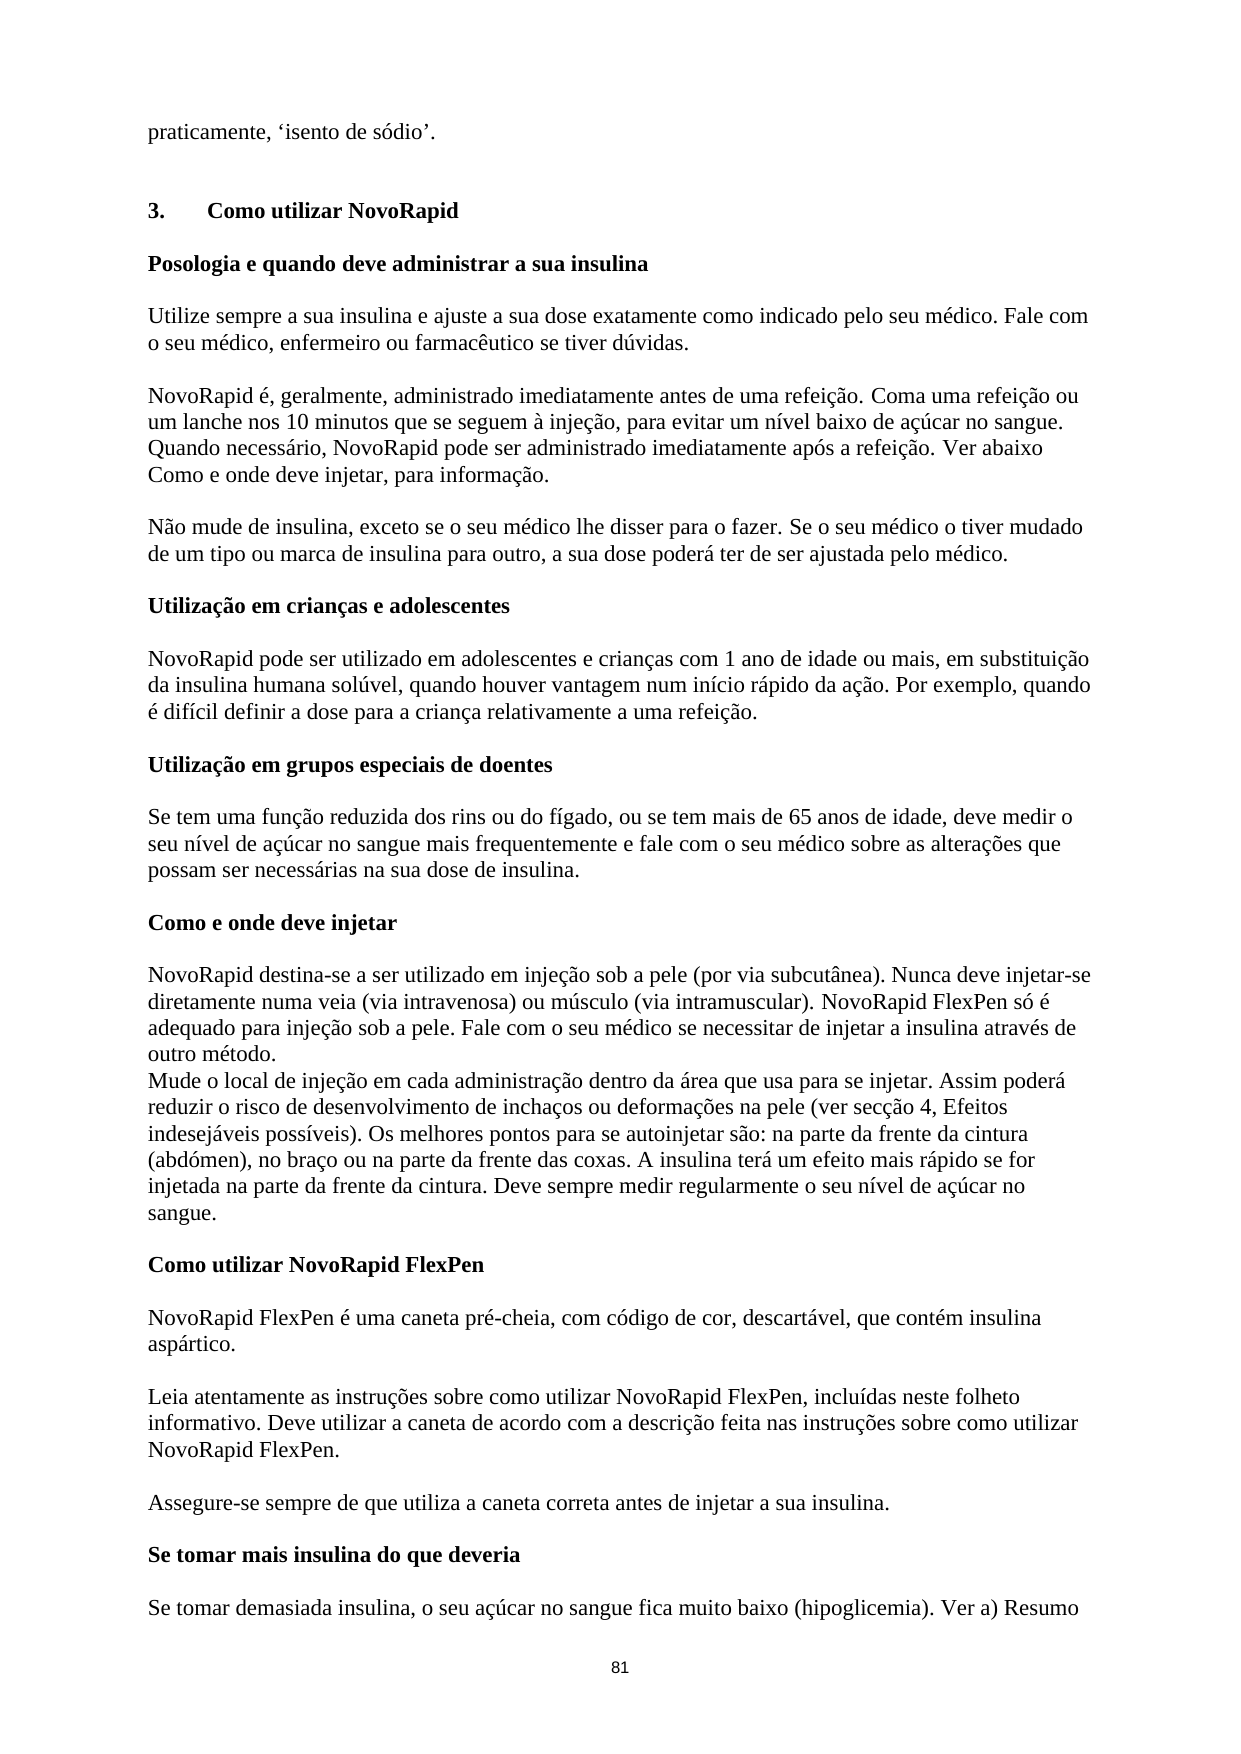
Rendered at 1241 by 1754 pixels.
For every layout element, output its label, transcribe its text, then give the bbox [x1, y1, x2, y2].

text Como utilizar NovoRapid FlexPen [148, 1251, 1092, 1278]
text Se tem uma função reduzida dos rins ou do fígado, ou se tem mais de 65 anos de idade, deve medir o seu nível de açúcar no sangue mais frequentemente e fale com o seu médico sobre as alterações que possam ser necessárias na sua dose de insulina. [148, 803, 1092, 882]
text Leia atentamente as instruções sobre como utilizar NovoRapid FlexPen, incluídas neste folheto informativo. Deve utilizar a caneta de acordo com a descrição feita nas instruções sobre como utilizar NovoRapid FlexPen. [148, 1383, 1092, 1462]
text Posologia e quando deve administrar a sua insulina [148, 250, 1092, 276]
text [148, 118, 1092, 144]
text Como e onde deve injetar [148, 909, 1092, 935]
text Se tomar mais insulina do que deveria [148, 1541, 1092, 1568]
text Utilização em crianças e adolescentes [148, 592, 1092, 619]
text Utilização em grupos especiais de doentes [148, 751, 1092, 777]
text NovoRapid destina-se a ser utilizado em injeção sob a pele (por via subcutânea). Nunca deve injetar-se diretamente numa veia (via intravenosa) ou músculo (via intramuscular). NovoRapid FlexPen só é adequado para injeção sob a pele. Fale com o seu médico se necessitar de injetar a insulina através de outro método. [148, 961, 1093, 1067]
text NovoRapid é, geralmente, administrado imediatamente antes de uma refeição. Coma uma refeição ou um lanche nos 10 minutos que se seguem à injeção, para evitar um nível baixo de açúcar no sangue. Quando necessário, NovoRapid pode ser administrado imediatamente após a refeição. Ver abaixo Como e onde deve injetar, para informação. [148, 382, 1092, 487]
text Não mude de insulina, exceto se o seu médico lhe disser para o fazer. Se o seu médico o tiver mudado de um tipo ou marca de insulina para outro, a sua dose poderá ter de ser ajustada pelo médico. [148, 513, 1092, 566]
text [148, 1594, 1092, 1620]
text 3. Como utilizar NovoRapid [148, 197, 1092, 223]
text NovoRapid pode ser utilizado em adolescentes e crianças com 1 ano de idade ou mais, em substituição da insulina humana solúvel, quando houver vantagem num início rápido da ação. Por exemplo, quando é difícil definir a dose para a criança relativamente a uma refeição. [148, 645, 1092, 724]
text NovoRapid FlexPen é uma caneta pré-cheia, com código de cor, descartável, que contém insulina aspártico. [148, 1304, 1092, 1357]
text Utilize sempre a sua insulina e ajuste a sua dose exatamente como indicado pelo seu médico. Fale com o seu médico, enfermeiro ou farmacêutico se tiver dúvidas. [148, 303, 1092, 355]
text Mude o local de injeção em cada administração dentro da área que usa para se injetar. Assim poderá reduzir o risco de desenvolvimento de inchaços ou deformações na pele (ver secção 4, Efeitos indesejáveis possíveis). Os melhores pontos para se autoinjetar são: na parte da frente da cintura (abdómen), no braço ou na parte da frente das coxas. A insulina terá um efeito mais rápido se for injetada na parte da frente da cintura. Deve sempre medir regularmente o seu nível de açúcar no sangue. [148, 1067, 1092, 1225]
text Assegure-se sempre de que utiliza a caneta correta antes de injetar a sua insulina. [148, 1488, 1092, 1515]
